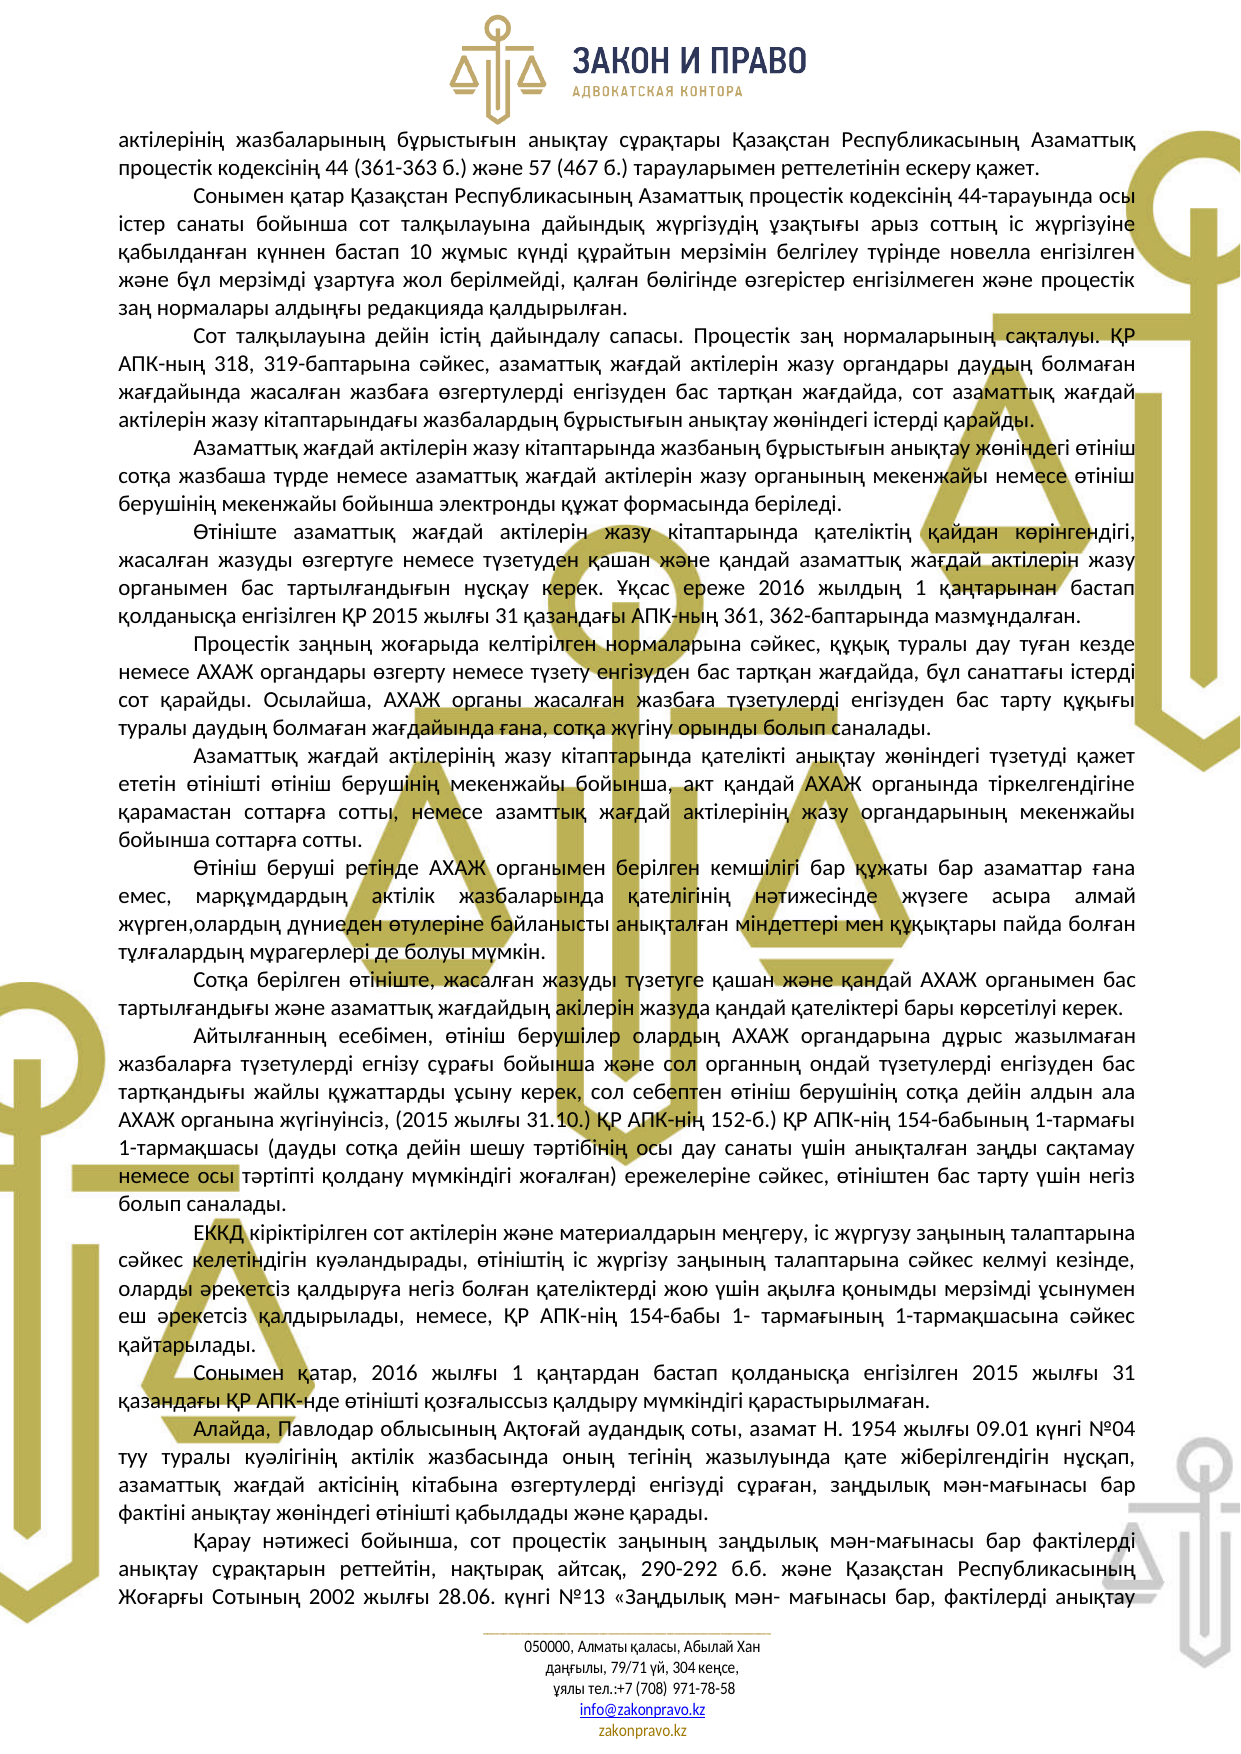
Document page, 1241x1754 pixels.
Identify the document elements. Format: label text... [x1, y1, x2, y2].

text Сонымен қатар, 2016 жылғы 1 қаңтардан бастап қолданысқа енгізілген 2015 жылғы 31 қазандағы ҚР АПК-нде өтінішті қозғалыссыз қалдыру мүмкіндігі қарастырылмаған. [118, 1358, 1137, 1414]
text Сонымен қатар Қазақстан Республикасының Азаматтық процестік кодексінің 44-тарауында осы істер санаты бойынша сот талқылауына дайындық жүргізудің ұзақтығы арыз соттың іс жүргізуіне қабылданған күннен бастап 10 жұмыс күнді құрайтын мерзімін белгілеу түрінде новелла енгізілген және бұл мерзімді ұзартуға жол берілмейді, қалған бөлігінде өзгерістер енгізілмеген және процестік заң нормалары алдыңғы редакцияда қалдырылған. [118, 181, 1137, 321]
text Алайда, Павлодар облысының Ақтоғай аудандық соты, азамат Н. 1954 жылғы 09.01 күнгі №04 туу туралы куәлігінің актілік жазбасында оның тегінің жазылуында қате жіберілгендігін нұсқап, азаматтық жағдай актісінің кітабына өзгертулерді енгізуді сұраған, заңдылық мән-мағынасы бар фактіні анықтау жөніндегі өтінішті қабылдады және қарады. [118, 1414, 1137, 1526]
text Өтініш беруші ретінде АХАЖ органымен берілген кемшілігі бар құжаты бар азаматтар ғана емес, марқұмдардың актілік жазбаларында қателігінің нәтижесінде жүзеге асыра алмай жүрген,олардың дүниеден өтулеріне байланысты анықталған міндеттері мен құқықтары пайда болған тұлғалардың мұрагерлері де болуы мүмкін. [118, 853, 1137, 965]
picture [341, 1610, 914, 1754]
text Сот талқылауына дейін істің дайындалу сапасы. Процестік заң нормаларының сақталуы. ҚР АПК-ның 318, 319-баптарына сәйкес, азаматтық жағдай актілерін жазу органдары даудың болмаған жағдайында жасалған жазбаға өзгертулерді енгізуден бас тартқан жағдайда, сот азаматтық жағдай актілерін жазу кітаптарындағы жазбалардың бұрыстығын анықтау жөніндегі істерді қарайды. [118, 321, 1137, 433]
picture [0, 982, 316, 1754]
text Процестік заңның жоғарыда келтірілген нормаларына сәйкес, құқық туралы дау туған кезде немесе АХАЖ органдары өзгерту немесе түзету енгізуден бас тартқан жағдайда, бұл санаттағы істерді сот қарайды. Осылайша, АХАЖ органы жасалған жазбаға түзетулерді енгізуден бас тарту құқығы туралы даудың болмаған жағдайында ғана, сотқа жүгіну орынды болып саналады. [118, 629, 1137, 741]
text Сотқа берілген өтініште, жасалған жазуды түзетуге қашан және қандай АХАЖ органымен бас тартылғандығы және азаматтық жағдайдың акілерін жазуда қандай қателіктері бары көрсетілуі керек. [118, 965, 1137, 1021]
text Өтініште азаматтық жағдай актілерін жазу кітаптарында қателіктің қайдан көрінгендігі, жасалған жазуды өзгертуге немесе түзетуден қашан және қандай азаматтық жағдай актілерін жазу органымен бас тартылғандығын нұсқау керек. Ұқсас ереже 2016 жылдың 1 қаңтарынан бастап қолданысқа енгізілген ҚР 2015 жылғы 31 қазандағы АПК-ның 361, 362-баптарында мазмұндалған. [118, 517, 1137, 629]
text Азаматтық жағдай актілерінің жазу кітаптарында қателікті анықтау жөніндегі түзетуді қажет ететін өтінішті өтініш берушінің мекенжайы бойынша, акт қандай АХАЖ органында тіркелгендігіне қарамастан соттарға сотты, немесе азамттық жағдай актілерінің жазу органдарының мекенжайы бойынша соттарға сотты. [118, 741, 1137, 853]
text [118, 125, 1137, 181]
text Айтылғанның есебімен, өтініш берушілер олардың АХАЖ органдарына дұрыс жазылмаған жазбаларға түзетулерді егнізу сұрағы бойынша және сол органның ондай түзетулерді енгізуден бас тартқандығы жайлы құжаттарды ұсыну керек, сол себептен өтініш берушінің сотқа дейін алдын ала АХАЖ органына жүгінуінсіз, (2015 жылғы 31.10.) ҚР АПК-нің 152-б.) ҚР АПК-нің 154-бабының 1-тармағы 1-тармақшасы (дауды сотқа дейін шешу тәртібінің осы дау санаты үшін анықталған заңды сақтамау немесе осы тәртіпті қолдану мүмкіндігі жоғалған) ережелеріне сәйкес, өтініштен бас тарту үшін негіз болып саналады. [118, 1021, 1137, 1218]
text ЕККД кіріктірілген сот актілерін және материалдарын меңгеру, іс жүргузу заңының талаптарына сәйкес келетіндігін куәландырады, өтініштің іс жүргізу заңының талаптарына сәйкес келмуі кезінде, оларды әрекетсіз қалдыруға негіз болған қателіктерді жою үшін ақылға қонымды мерзімді ұсынумен еш әрекетсіз қалдырылады, немесе, ҚР АПК-нің 154-бабы 1- тармағының 1-тармақшасына сәйкес қайтарылады. [118, 1218, 1137, 1358]
picture [449, 14, 807, 125]
picture [919, 130, 1241, 1669]
text Азаматтық жағдай актілерін жазу кітаптарында жазбаның бұрыстығын анықтау жөніндегі өтініш сотқа жазбаша түрде немесе азаматтық жағдай актілерін жазу органының мекенжайы немесе өтініш берушінің мекенжайы бойынша электронды құжат формасында беріледі. [118, 433, 1137, 517]
